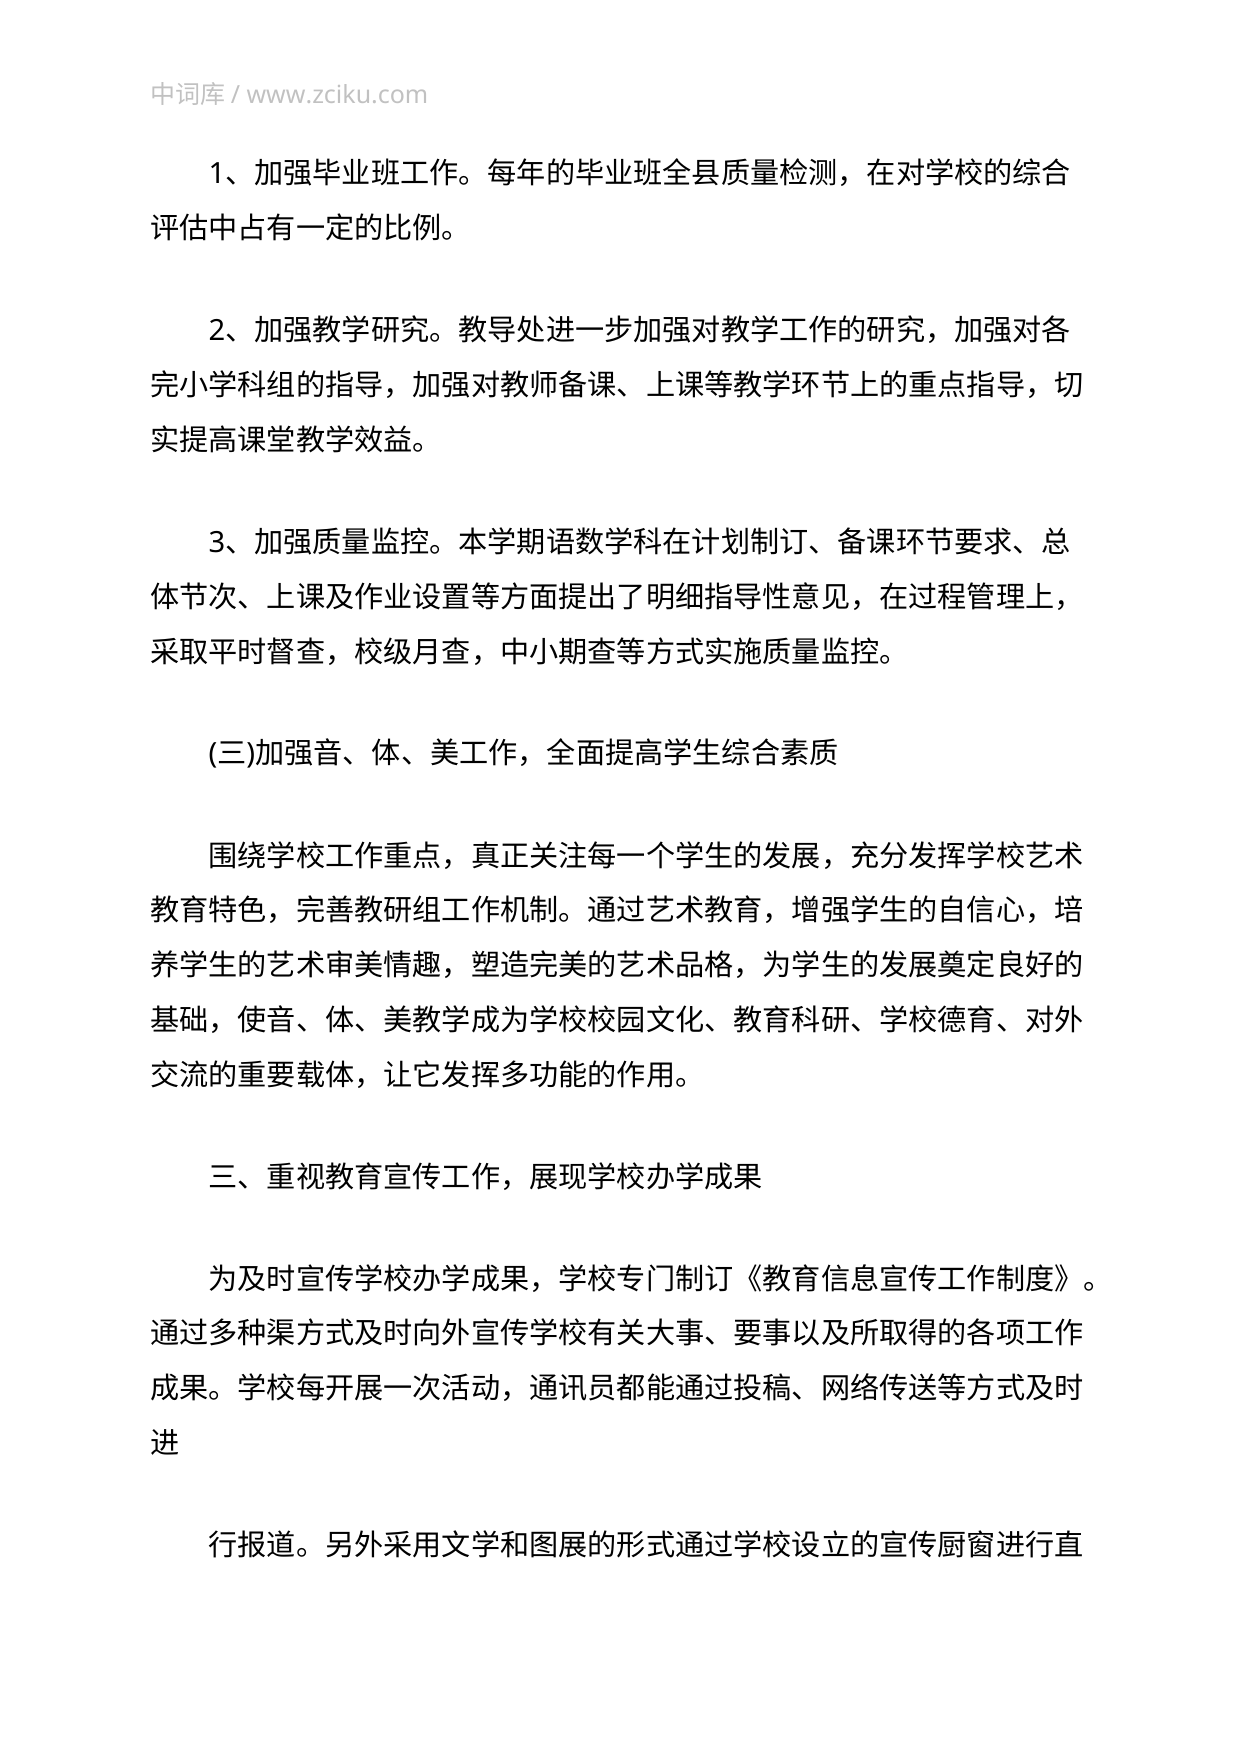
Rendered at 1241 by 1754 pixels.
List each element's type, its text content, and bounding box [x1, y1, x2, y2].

text 三、重视教育宣传工作，展现学校办学成果 [150, 1153, 1090, 1196]
text 为及时宣传学校办学成果，学校专门制订《教育信息宣传工作制度》。通过多种渠方式及时向外宣传学校有关大事、要事以及所取得的各项工作成果。学校每开展一次活动，通讯员都能通过投稿、网络传送等方式及时进 [150, 1255, 1090, 1462]
text 围绕学校工作重点，真正关注每一个学生的发展，充分发挥学校艺术教育特色，完善教研组工作机制。通过艺术教育，增强学生的自信心，培养学生的艺术审美情趣，塑造完美的艺术品格，为学生的发展奠定良好的基础，使音、体、美教学成为学校校园文化、教育科研、学校德育、对外交流的重要载体，让它发挥多功能的作用。 [150, 832, 1090, 1094]
text 2、加强教学研究。教导处进一步加强对教学工作的研究，加强对各完小学科组的指导，加强对教师备课、上课等教学环节上的重点指导，切实提高课堂教学效益。 [150, 307, 1090, 459]
text (三)加强音、体、美工作，全面提高学生综合素质 [150, 730, 1090, 772]
text 1、加强毕业班工作。每年的毕业班全县质量检测，在对学校的综合评估中占有一定的比例。 [150, 150, 1090, 247]
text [150, 1522, 1090, 1564]
text 3、加强质量监控。本学期语数学科在计划制订、备课环节要求、总体节次、上课及作业设置等方面提出了明细指导性意见，在过程管理上，采取平时督查，校级月查，中小期查等方式实施质量监控。 [150, 518, 1090, 671]
